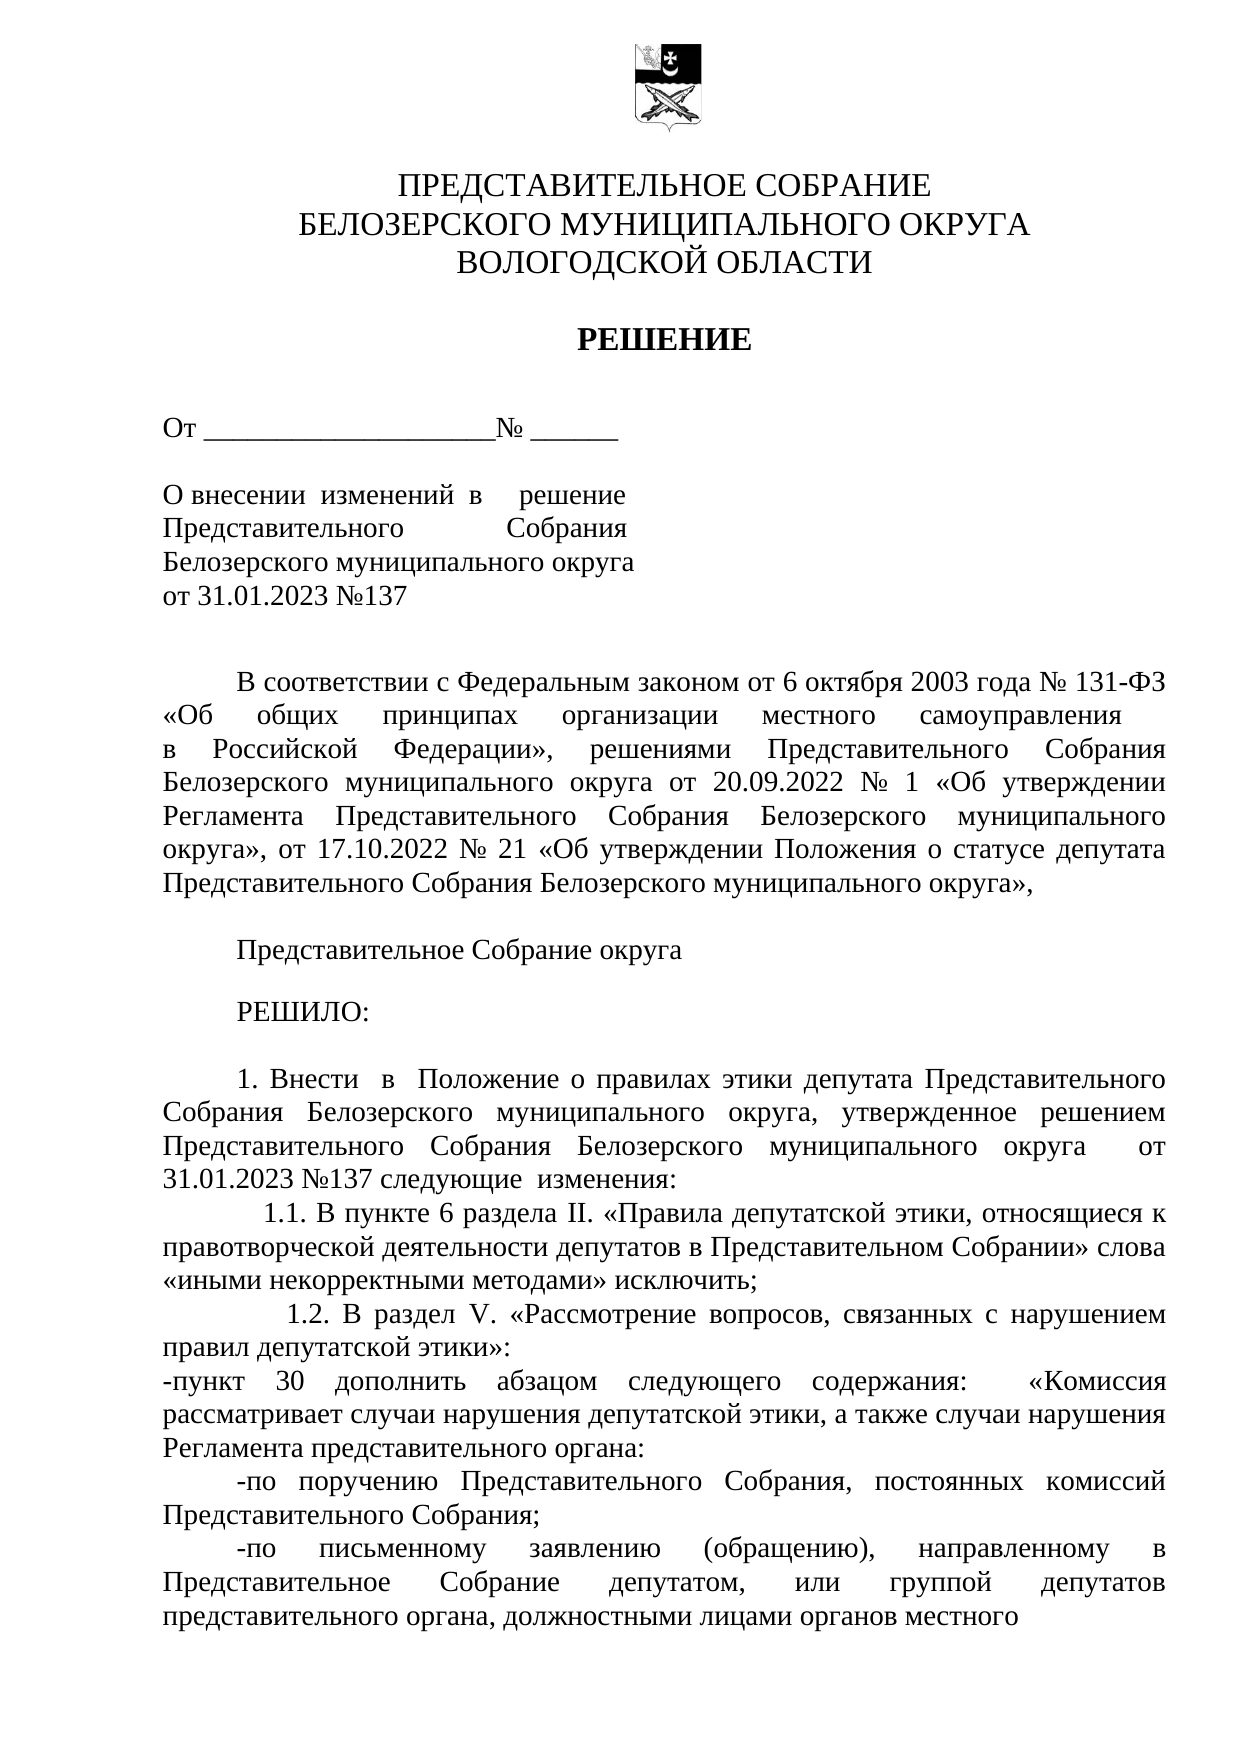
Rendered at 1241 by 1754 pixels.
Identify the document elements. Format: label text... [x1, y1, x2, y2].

text -по письменному заявлению (обращению), направленному в Представительное Собрание депутатом, или группой депутатов представительного органа, должностными лицами органов местного [162, 1531, 1167, 1631]
text БЕЛОЗЕРСКОГО МУНИЦИПАЛЬНОГО ОКРУГА [162, 204, 1167, 242]
text Представительное Собрание округа [162, 932, 1167, 966]
text Белозерского муниципального округа [162, 544, 1167, 578]
text 1.1. В пункте 6 раздела II. «Правила депутатской этики, относящиеся к правотворческой деятельности депутатов в Представительном Собрании» слова «иными некорректными методами» исключить; [162, 1195, 1167, 1296]
text От ____________________№ ______ [162, 410, 1167, 443]
text Представительного Собрания [162, 511, 1167, 544]
text от 31.01.2023 №137 [162, 578, 1167, 611]
text РЕШЕНИЕ [162, 319, 1167, 357]
text ПРЕДСТАВИТЕЛЬНОЕ СОБРАНИЕ [162, 166, 1167, 204]
text -по поручению Представительного Собрания, постоянных комиссий Представительного Собрания; [162, 1463, 1167, 1531]
text 1.2. В раздел V. «Рассмотрение вопросов, связанных с нарушением правил депутатской этики»: [162, 1296, 1167, 1363]
text О внесении изменений в решение [162, 477, 1167, 511]
text 1. Внести в Положение о правилах этики депутата Представительного Собрания Белозерского муниципального округа, утвержденное решением Представительного Собрания Белозерского муниципального округа от 31.01.2023 №137 следующие изменения: [162, 1061, 1167, 1195]
picture [635, 44, 702, 133]
text В соответствии с Федеральным законом от 6 октября 2003 года № 131-ФЗ «Об общих принципах организации местного самоуправления в Российской Федерации», решениями Представительного Собрания Белозерского муниципального округа от 20.09.2022 № 1 «Об утверждении Регламента Представительного Собрания Белозерского муниципального округа», от 17.10.2022 № 21 «Об утверждении Положения о статусе депутата Представительного Собрания Белозерского муниципального округа», [162, 664, 1167, 899]
text РЕШИЛО: [162, 994, 1167, 1027]
text -пункт 30 дополнить абзацом следующего содержания: «Комиссия рассматривает случаи нарушения депутатской этики, а также случаи нарушения Регламента представительного органа: [162, 1363, 1167, 1463]
text ВОЛОГОДСКОЙ ОБЛАСТИ [162, 242, 1167, 281]
